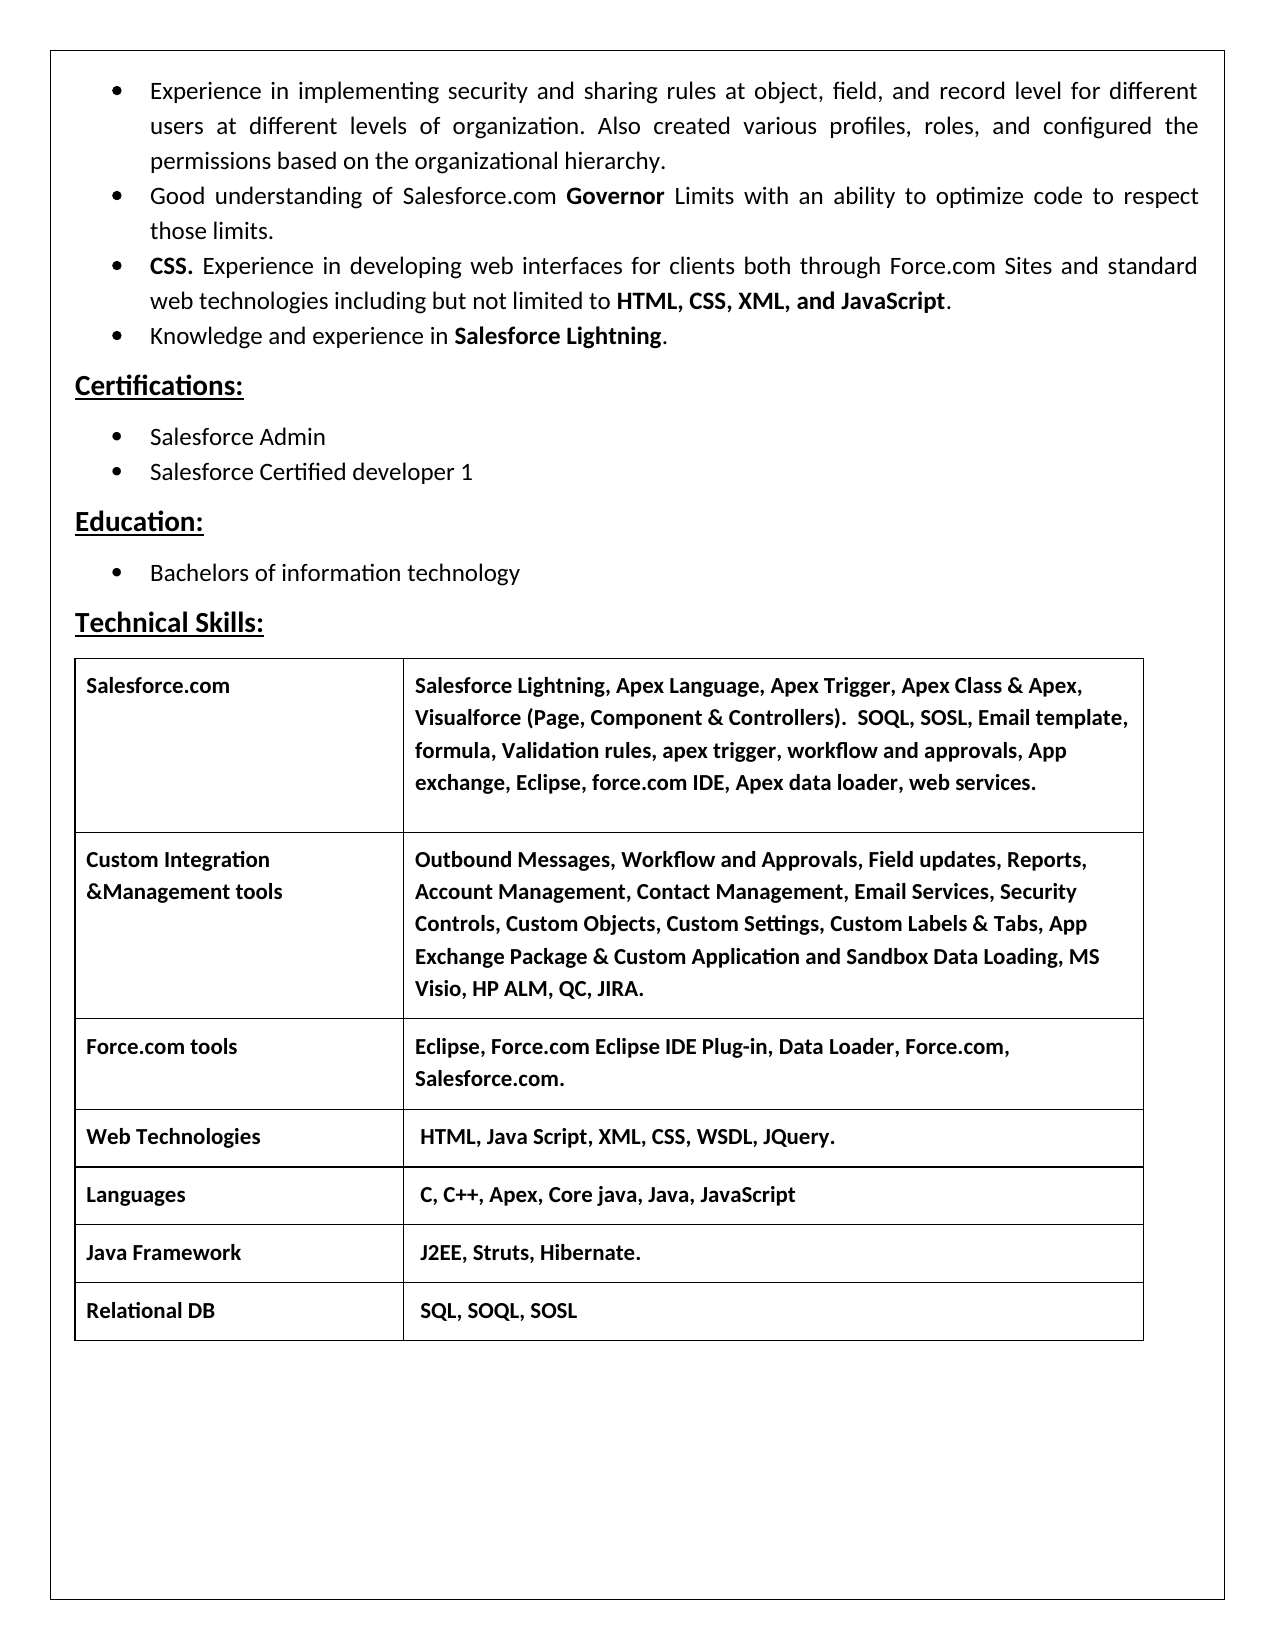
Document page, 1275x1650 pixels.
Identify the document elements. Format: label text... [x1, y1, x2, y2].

table_header Salesforce Lightning, Apex Language, Apex Trigger, Apex Class & Apex, Visualforce (Page, Component & Controllers). SOQL, SOSL, Email template, formula, Validation rules, apex trigger, workflow and approvals, App exchange, Eclipse, force.com IDE, Apex data loader, web services. [404, 659, 1143, 832]
list Knowledge and experience in Salesforce Lightning. [112, 320, 1200, 351]
table_header Salesforce.com [76, 659, 403, 832]
list Good understanding of Salesforce.com Governor Limits with an ability to optimize code to respect those limits. [112, 180, 1200, 246]
list Salesforce Admin [112, 421, 1200, 451]
table_cell Java Framework [76, 1225, 403, 1282]
table_cell Custom Integration &Management tools [76, 833, 403, 1018]
table_cell Outbound Messages, Workflow and Approvals, Field updates, Reports, Account Management, Contact Management, Email Services, Security Controls, Custom Objects, Custom Settings, Custom Labels & Tabs, App Exchange Package & Custom Application and Sandbox Data Loading, MS Visio, HP ALM, QC, JIRA. [404, 833, 1143, 1018]
list Experience in implementing security and sharing rules at object, field, and record level for different users at different levels of organization. Also created various profiles, roles, and configured the permissions based on the organizational hierarchy. [112, 75, 1200, 176]
text Technical Skills: [75, 604, 1200, 640]
table_cell SQL, SOQL, SOSL [404, 1283, 1143, 1340]
table_cell HTML, Java Script, XML, CSS, WSDL, JQuery. [404, 1110, 1143, 1166]
table_cell J2EE, Struts, Hibernate. [404, 1225, 1143, 1282]
list CSS. Experience in developing web interfaces for clients both through Force.com Sites and standard web technologies including but not limited to HTML, CSS, XML, and JavaScript. [112, 250, 1200, 316]
list Bachelors of information technology [112, 557, 1200, 587]
table_cell C, C++, Apex, Core java, Java, JavaScript [404, 1168, 1143, 1224]
list Salesforce Certified developer 1 [112, 456, 1200, 486]
text Education: [75, 503, 1200, 539]
text Certifications: [75, 367, 1200, 403]
table_cell Eclipse, Force.com Eclipse IDE Plug-in, Data Loader, Force.com, Salesforce.com. [404, 1019, 1143, 1108]
table_cell Web Technologies [76, 1110, 403, 1166]
table_cell Relational DB [76, 1283, 403, 1340]
table_cell Force.com tools [76, 1019, 403, 1108]
table_cell Languages [76, 1168, 403, 1224]
